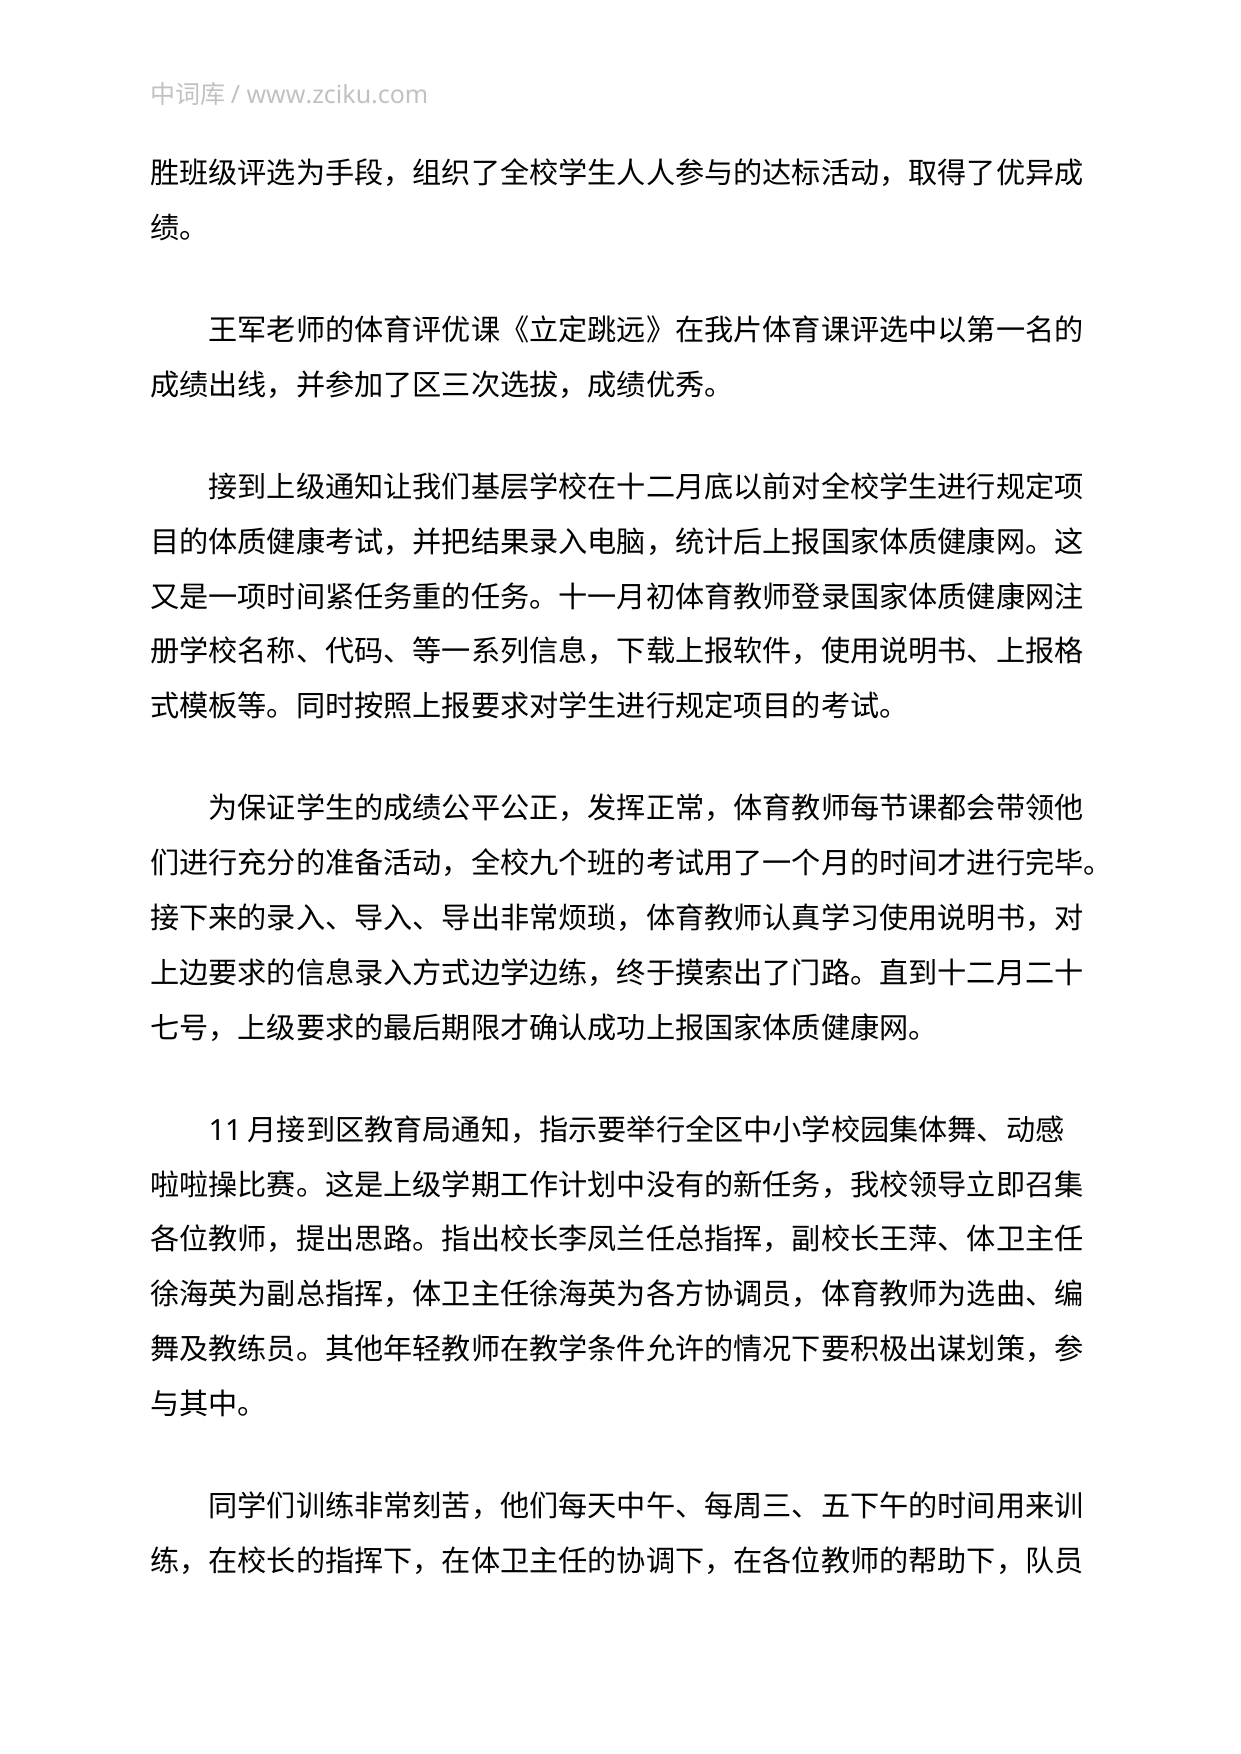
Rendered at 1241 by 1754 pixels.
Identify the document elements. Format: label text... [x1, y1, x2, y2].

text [150, 1482, 1090, 1579]
text 11月接到区教育局通知，指示要举行全区中小学校园集体舞、动感啦啦操比赛。这是上级学期工作计划中没有的新任务，我校领导立即召集各位教师，提出思路。指出校长李凤兰任总指挥，副校长王萍、体卫主任徐海英为副总指挥，体卫主任徐海英为各方协调员，体育教师为选曲、编舞及教练员。其他年轻教师在教学条件允许的情况下要积极出谋划策，参与其中。 [150, 1106, 1090, 1423]
text 接到上级通知让我们基层学校在十二月底以前对全校学生进行规定项目的体质健康考试，并把结果录入电脑，统计后上报国家体质健康网。这又是一项时间紧任务重的任务。十一月初体育教师登录国家体质健康网注册学校名称、代码、等一系列信息，下载上报软件，使用说明书、上报格式模板等。同时按照上报要求对学生进行规定项目的考试。 [150, 463, 1090, 725]
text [150, 150, 1090, 247]
text 王军老师的体育评优课《立定跳远》在我片体育课评选中以第一名的成绩出线，并参加了区三次选拔，成绩优秀。 [150, 307, 1090, 404]
text 为保证学生的成绩公平公正，发挥正常，体育教师每节课都会带领他们进行充分的准备活动，全校九个班的考试用了一个月的时间才进行完毕。接下来的录入、导入、导出非常烦琐，体育教师认真学习使用说明书，对上边要求的信息录入方式边学边练，终于摸索出了门路。直到十二月二十七号，上级要求的最后期限才确认成功上报国家体质健康网。 [150, 785, 1090, 1047]
